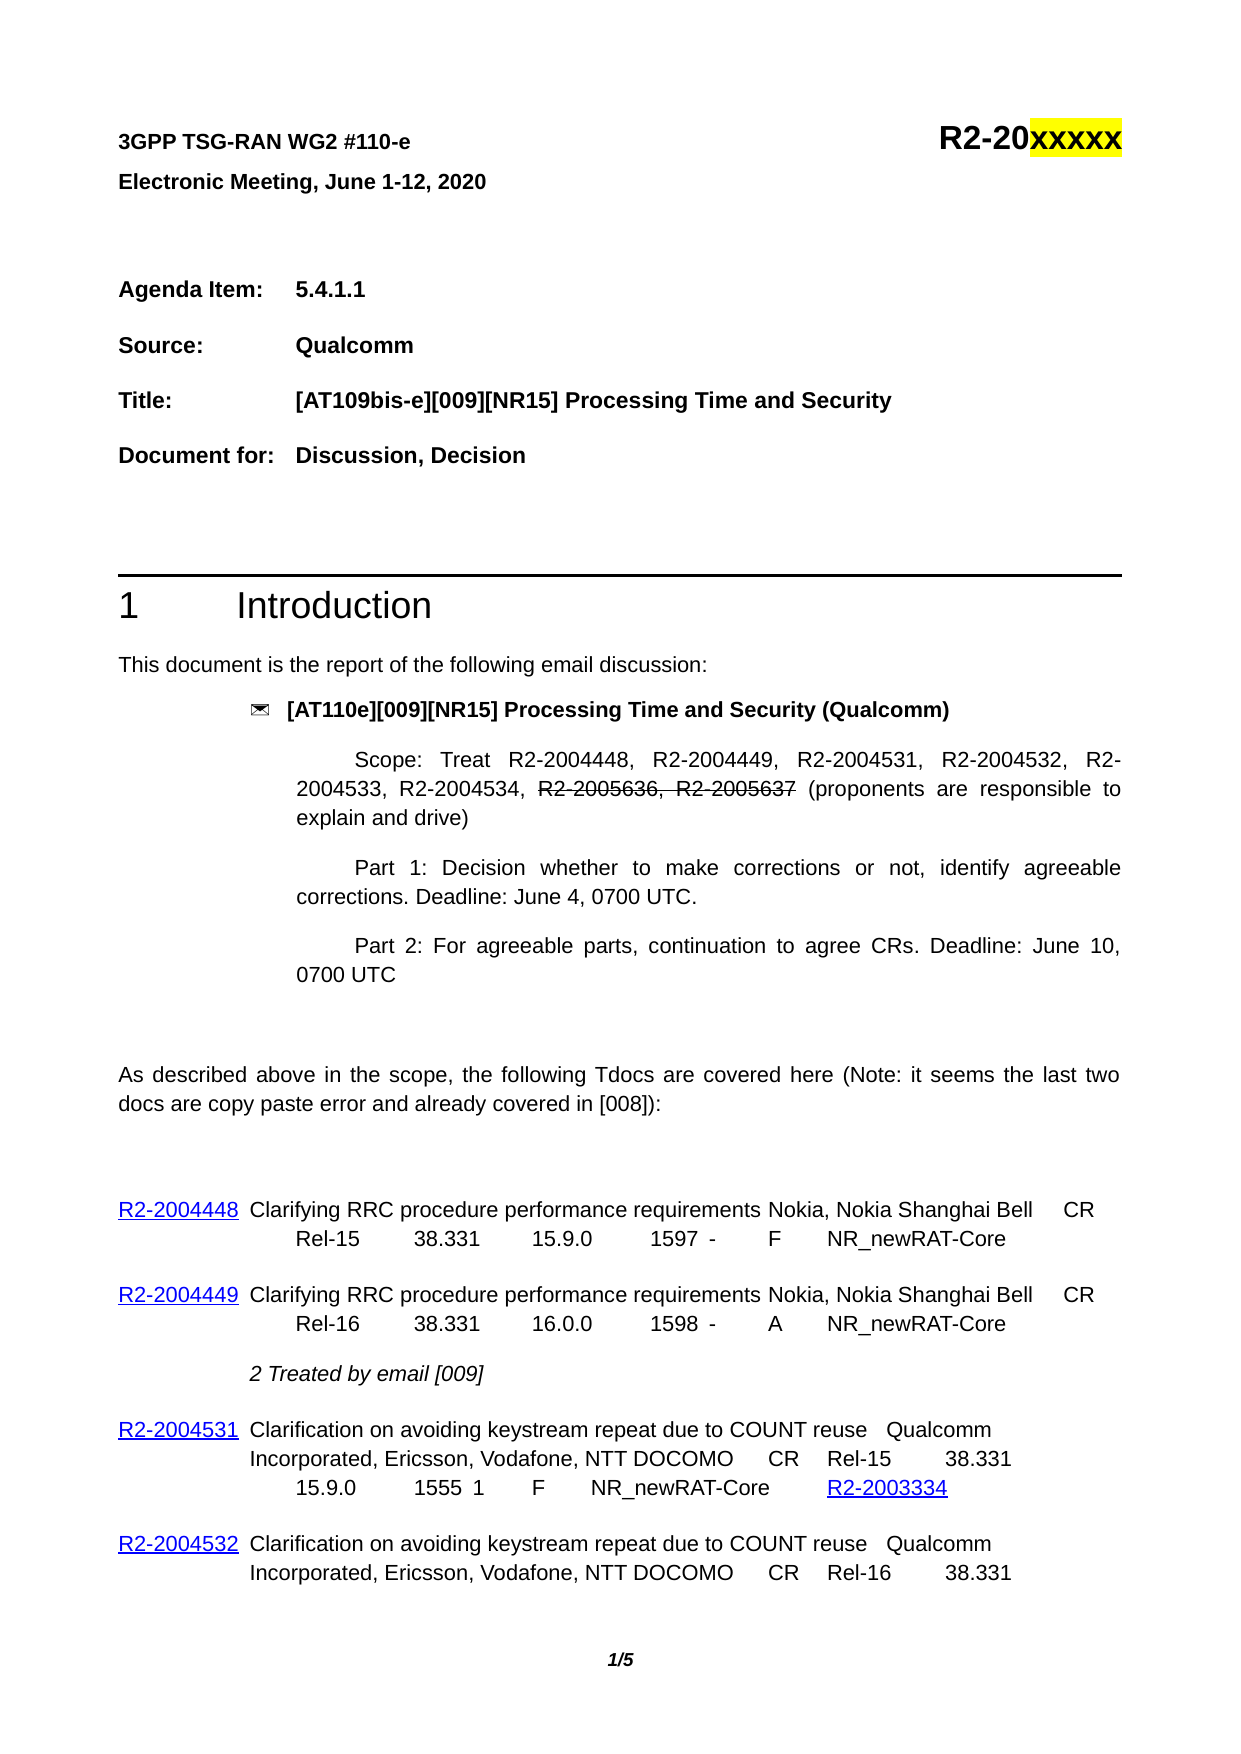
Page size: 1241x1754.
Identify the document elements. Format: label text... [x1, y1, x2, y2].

title R2-2004531 Clarification on avoiding keystream repeat due to COUNT reuse Qualcomm Incorporated, Ericsson, Vodafone, NTT DOCOMO CR Rel-15 38.331 15.9.0 1555 1 F NR_newRAT-Core R2-2003334 [118, 1416, 1122, 1499]
title R2-2004448 Clarifying RRC procedure performance requirements Nokia, Nokia Shanghai Bell CR Rel-15 38.331 15.9.0 1597 - F NR_newRAT-Core [118, 1197, 1122, 1251]
text Document for: Discussion, Decision [118, 442, 1122, 468]
text Title: [AT109bis-e][009][NR15] Processing Time and Security [118, 387, 1122, 413]
text Agenda Item: 5.4.1.1 [118, 276, 1122, 303]
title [118, 1530, 1122, 1584]
text 3GPP TSG-RAN WG2 #110-e R2-20xxxxx [118, 118, 1030, 157]
text Scope: Treat R2-2004448, R2-2004449, R2-2004531, R2-2004532, R2-2004533, R2-2004534, R2-2005636, R2-2005637 (proponents are responsible to explain and drive) [296, 747, 1122, 830]
text Electronic Meeting, June 1-12, 2020 [118, 168, 1122, 194]
subtitle 1 Introduction [118, 577, 1122, 626]
text As described above in the scope, the following Tdocs are covered here (Note: it seems the last two docs are copy paste error and already covered in [008]): [118, 1062, 1122, 1116]
text Part 1: Decision whether to make corrections or not, identify agreeable corrections. Deadline: June 4, 0700 UTC. [296, 854, 1122, 909]
text 2 Treated by email [009] [249, 1360, 1122, 1386]
text Part 2: For agreeable parts, continuation to agree CRs. Deadline: June 10, 0700 UTC [296, 933, 1122, 987]
title R2-2004449 Clarifying RRC procedure performance requirements Nokia, Nokia Shanghai Bell CR Rel-16 38.331 16.0.0 1598 - A NR_newRAT-Core [118, 1282, 1122, 1336]
text [AT110e][009][NR15] Processing Time and Security (Qualcomm) [249, 697, 1122, 722]
text This document is the report of the following email discussion: [118, 651, 1122, 677]
text Source: Qualcomm [118, 332, 1122, 358]
